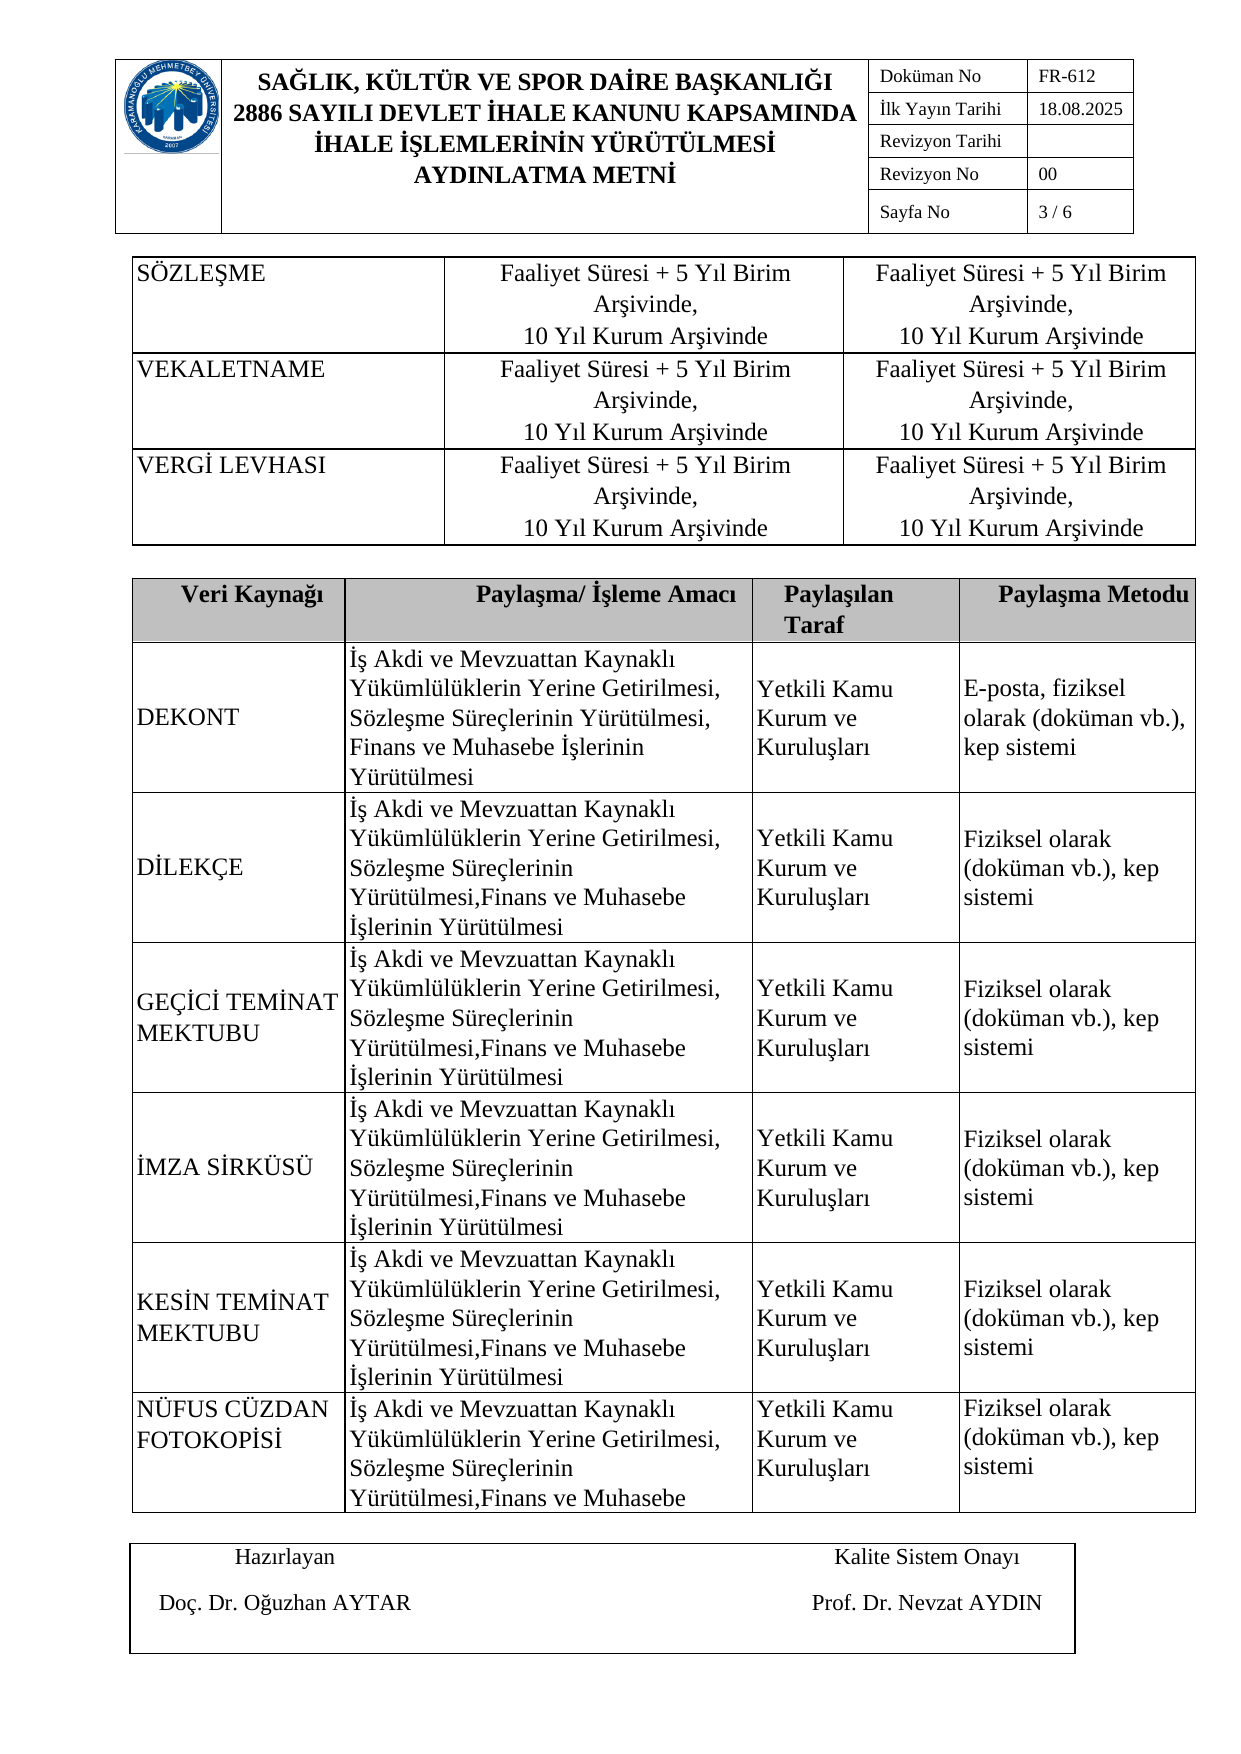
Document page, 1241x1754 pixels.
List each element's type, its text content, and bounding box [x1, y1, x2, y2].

table_header Paylaşma/ İşleme Amacı [346, 579, 752, 641]
table_cell NÜFUS CÜZDAN FOTOKOPİSİ [133, 1393, 344, 1512]
table_cell GEÇİCİ TEMİNAT MEKTUBU [133, 943, 344, 1092]
table_header Paylaşma Metodu [960, 579, 1195, 641]
table_cell Yetkili Kamu Kurum ve Kuruluşları [753, 1243, 959, 1392]
table_cell Fiziksel olarak (doküman vb.), kep sistemi [960, 1093, 1195, 1242]
table_cell E-posta, fiziksel olarak (doküman vb.), kep sistemi [960, 643, 1195, 791]
table_cell Yetkili Kamu Kurum ve Kuruluşları [753, 643, 959, 791]
table_header Veri Kaynağı [133, 579, 344, 641]
table_cell SÖZLEŞME [133, 258, 444, 352]
table_cell DİLEKÇE [133, 793, 344, 942]
table_cell Yetkili Kamu Kurum ve Kuruluşları [753, 1393, 959, 1512]
table_cell VERGİ LEVHASI [133, 450, 444, 544]
table_cell Faaliyet Süresi + 5 Yıl Birim Arşivinde, 10 Yıl Kurum Arşivinde [445, 450, 843, 544]
table_cell Faaliyet Süresi + 5 Yıl Birim Arşivinde, 10 Yıl Kurum Arşivinde [844, 258, 1195, 352]
table_cell Yetkili Kamu Kurum ve Kuruluşları [753, 943, 959, 1092]
table_header Paylaşılan Taraf [753, 579, 959, 641]
table_cell Fiziksel olarak (doküman vb.), kep sistemi [960, 1243, 1195, 1392]
table_cell Fiziksel olarak (doküman vb.), kep sistemi [960, 1393, 1195, 1512]
table_cell Faaliyet Süresi + 5 Yıl Birim Arşivinde, 10 Yıl Kurum Arşivinde [445, 258, 843, 352]
table_cell Yetkili Kamu Kurum ve Kuruluşları [753, 1093, 959, 1242]
table_cell Fiziksel olarak (doküman vb.), kep sistemi [960, 793, 1195, 942]
table_cell Yetkili Kamu Kurum ve Kuruluşları [753, 793, 959, 942]
table_cell İş Akdi ve Mevzuattan Kaynaklı Yükümlülüklerin Yerine Getirilmesi, Sözleşme Süreçlerinin Yürütülmesi,Finans ve Muhasebe İşlerinin Yürütülmesi [346, 1243, 752, 1392]
table_cell İş Akdi ve Mevzuattan Kaynaklı Yükümlülüklerin Yerine Getirilmesi, Sözleşme Süreçlerinin Yürütülmesi, Finans ve Muhasebe İşlerinin Yürütülmesi [346, 643, 752, 791]
table_cell Faaliyet Süresi + 5 Yıl Birim Arşivinde, 10 Yıl Kurum Arşivinde [445, 354, 843, 448]
table_cell İş Akdi ve Mevzuattan Kaynaklı Yükümlülüklerin Yerine Getirilmesi, Sözleşme Süreçlerinin Yürütülmesi,Finans ve Muhasebe İşlerinin Yürütülmesi [346, 943, 752, 1092]
table_cell DEKONT [133, 643, 344, 791]
table_cell İMZA SİRKÜSÜ [133, 1093, 344, 1242]
picture [123, 60, 220, 154]
table_cell İş Akdi ve Mevzuattan Kaynaklı Yükümlülüklerin Yerine Getirilmesi, Sözleşme Süreçlerinin Yürütülmesi,Finans ve Muhasebe İşlerinin Yürütülmesi [346, 1093, 752, 1242]
table_cell Fiziksel olarak (doküman vb.), kep sistemi [960, 943, 1195, 1092]
table_cell Faaliyet Süresi + 5 Yıl Birim Arşivinde, 10 Yıl Kurum Arşivinde [844, 450, 1195, 544]
table_cell İş Akdi ve Mevzuattan Kaynaklı Yükümlülüklerin Yerine Getirilmesi, Sözleşme Süreçlerinin Yürütülmesi,Finans ve Muhasebe İşlerinin Yürütülmesi [346, 1393, 752, 1512]
table_cell Faaliyet Süresi + 5 Yıl Birim Arşivinde, 10 Yıl Kurum Arşivinde [844, 354, 1195, 448]
table_cell VEKALETNAME [133, 354, 444, 448]
table_cell İş Akdi ve Mevzuattan Kaynaklı Yükümlülüklerin Yerine Getirilmesi, Sözleşme Süreçlerinin Yürütülmesi,Finans ve Muhasebe İşlerinin Yürütülmesi [346, 793, 752, 942]
table_cell KESİN TEMİNAT MEKTUBU [133, 1243, 344, 1392]
